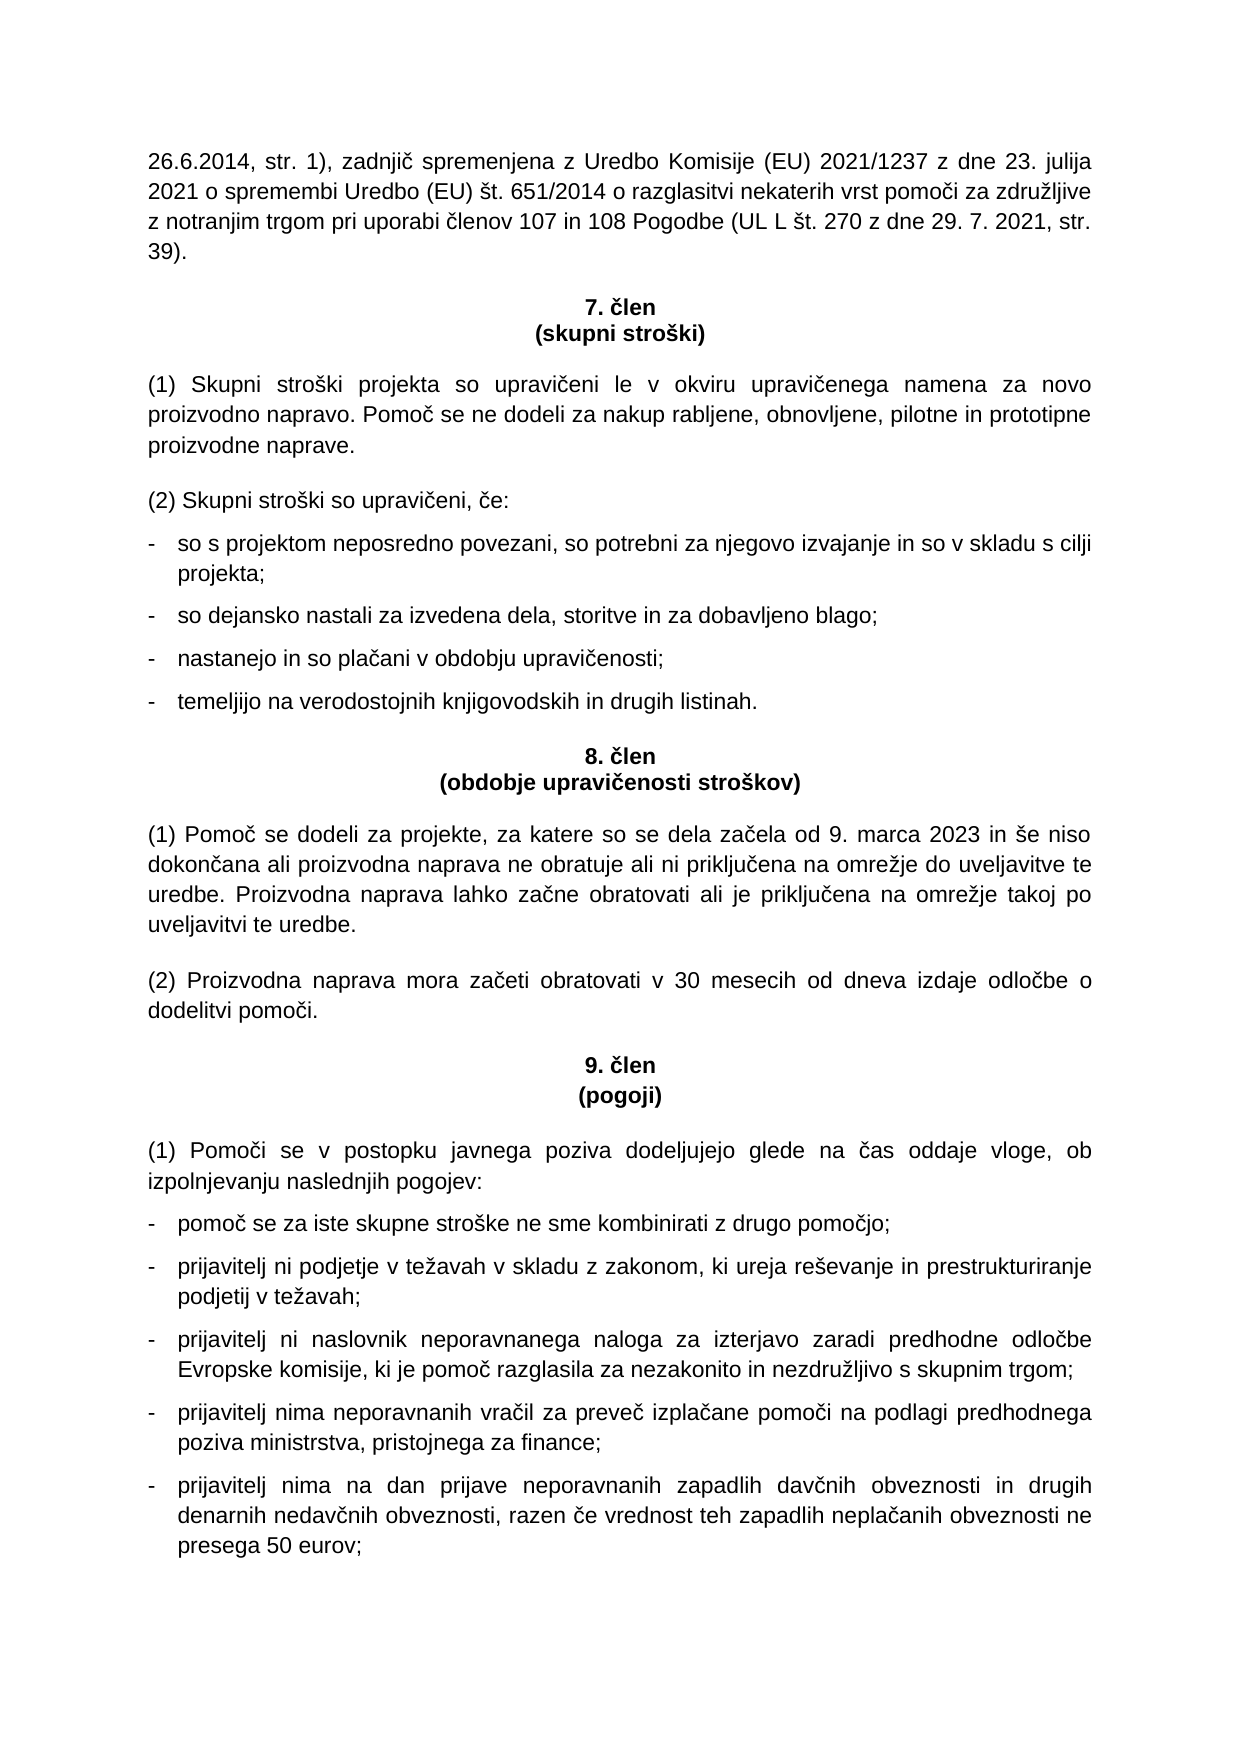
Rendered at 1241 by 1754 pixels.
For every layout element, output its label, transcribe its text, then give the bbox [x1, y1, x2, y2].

text (1) Pomoči se v postopku javnega poziva dodeljujejo glede na čas oddaje vloge, ob izpolnjevanju naslednjih pogojev: [148, 1137, 1093, 1194]
text (1) Skupni stroški projekta so upravičeni le v okviru upravičenega namena za novo proizvodno napravo. Pomoč se ne dodeli za nakup rabljene, obnovljene, pilotne in prototipne proizvodne naprave. [148, 371, 1093, 458]
text 8. člen [148, 743, 1093, 769]
list so s projektom neposredno povezani, so potrebni za njegovo izvajanje in so v skladu s cilji projekta; [148, 529, 1093, 586]
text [148, 148, 1093, 264]
text 7. člen [148, 293, 1093, 320]
text (skupni stroški) [148, 320, 1093, 346]
text (2) Skupni stroški so upravičeni, če: [148, 487, 1093, 513]
list prijavitelj ni podjetje v težavah v skladu z zakonom, ki ureja reševanje in prestrukturiranje podjetij v težavah; [148, 1253, 1093, 1309]
list temeljijo na verodostojnih knjigovodskih in drugih listinah. [148, 688, 1093, 714]
list so dejansko nastali za izvedena dela, storitve in za dobavljeno blago; [148, 602, 1093, 629]
list prijavitelj ni naslovnik neporavnanega naloga za izterjavo zaradi predhodne odločbe Evropske komisije, ki je pomoč razglasila za nezakonito in nezdružljivo s skupnim trgom; [148, 1326, 1093, 1382]
list prijavitelj nima neporavnanih vračil za preveč izplačane pomoči na podlagi predhodnega poziva ministrstva, pristojnega za finance; [148, 1399, 1093, 1455]
text (1) Pomoč se dodeli za projekte, za katere so se dela začela od 9. marca 2023 in še niso dokončana ali proizvodna naprava ne obratuje ali ni priključena na omrežje do uveljavitve te uredbe. Proizvodna naprava lahko začne obratovati ali je priključena na omrežje takoj po uveljavitvi te uredbe. [148, 821, 1093, 938]
text 9. člen [148, 1052, 1093, 1078]
text (pogoji) [148, 1082, 1093, 1108]
text (obdobje upravičenosti stroškov) [148, 769, 1093, 796]
list prijavitelj nima na dan prijave neporavnanih zapadlih davčnih obveznosti in drugih denarnih nedavčnih obveznosti, razen če vrednost teh zapadlih neplačanih obveznosti ne presega 50 eurov; [148, 1472, 1093, 1558]
text (2) Proizvodna naprava mora začeti obratovati v 30 mesecih od dneva izdaje odločbe o dodelitvi pomoči. [148, 967, 1093, 1023]
list pomoč se za iste skupne stroške ne sme kombinirati z drugo pomočjo; [148, 1210, 1093, 1237]
list nastanejo in so plačani v obdobju upravičenosti; [148, 645, 1093, 671]
